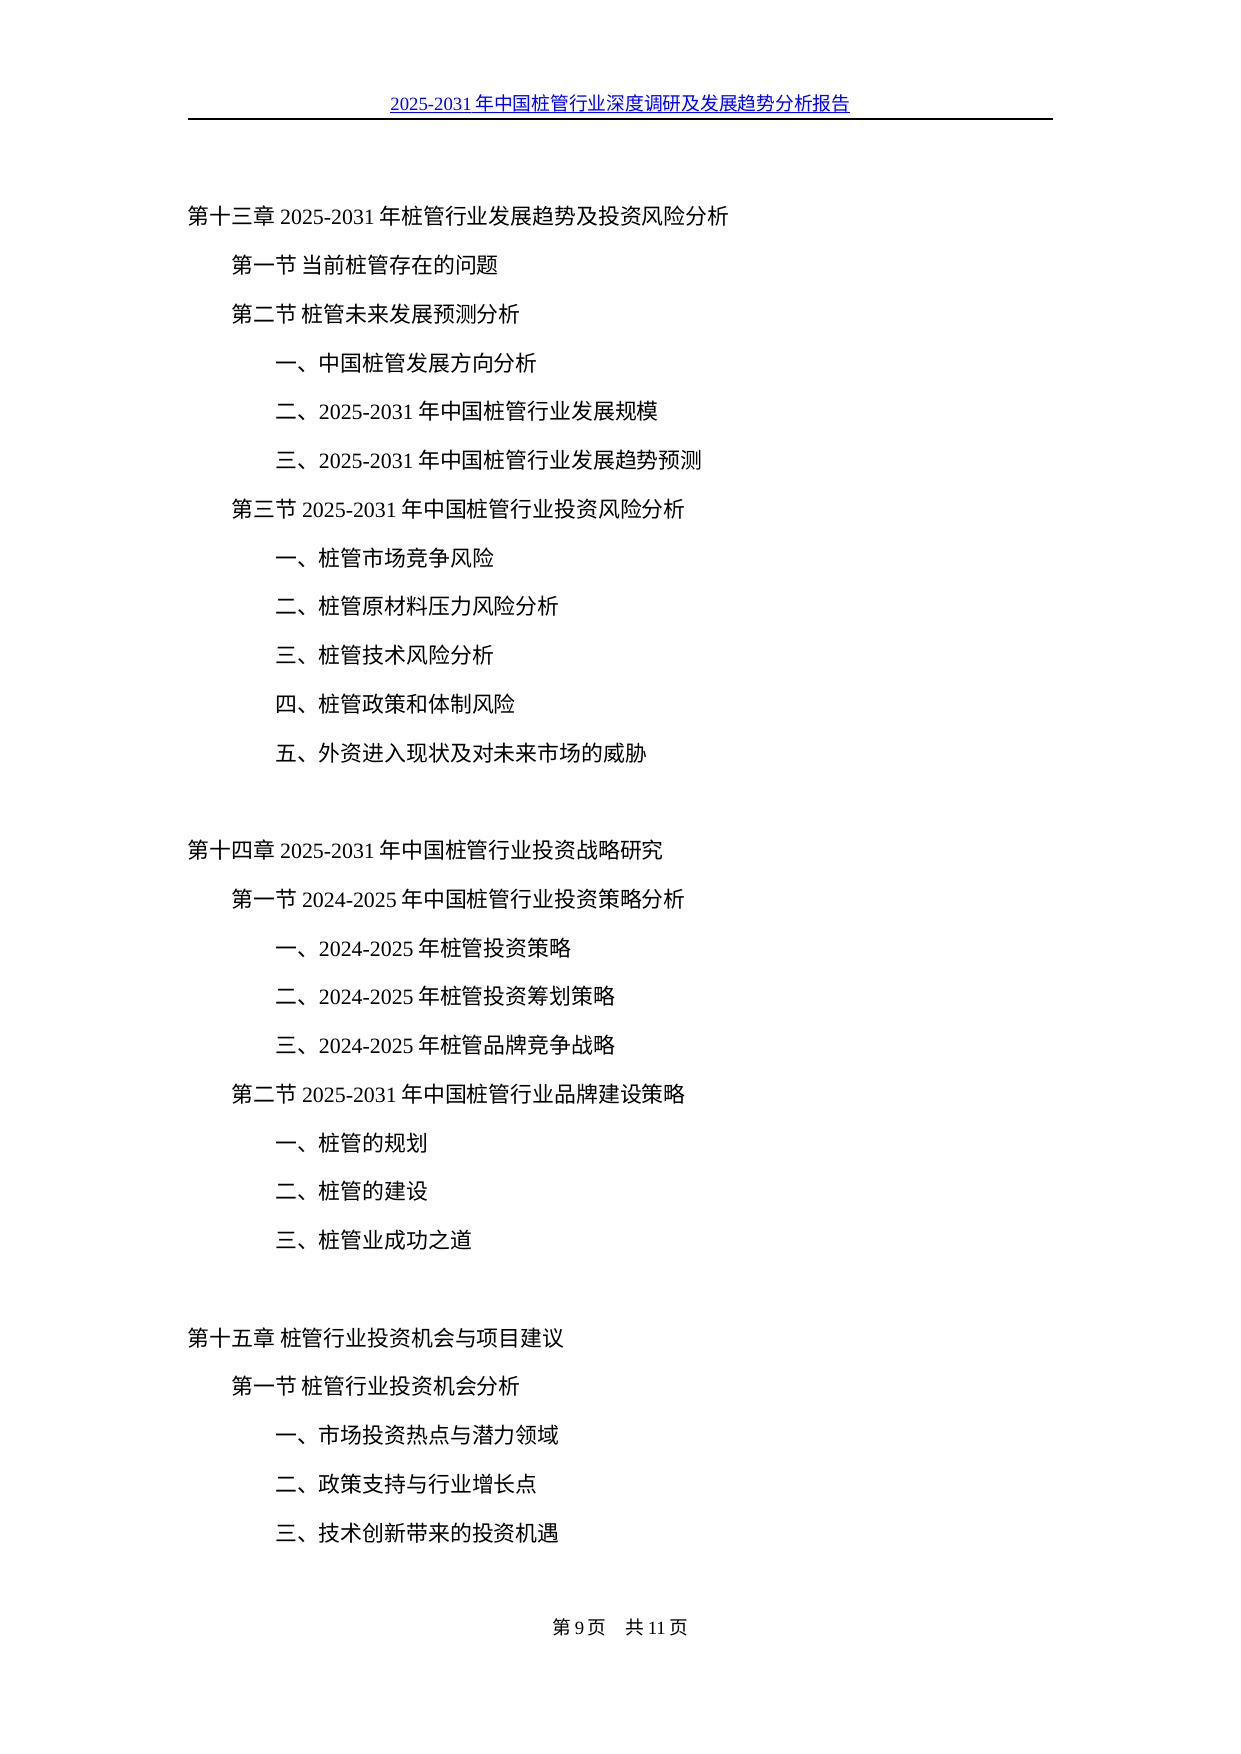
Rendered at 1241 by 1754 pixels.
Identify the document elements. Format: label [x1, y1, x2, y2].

text [187, 150, 1053, 1548]
